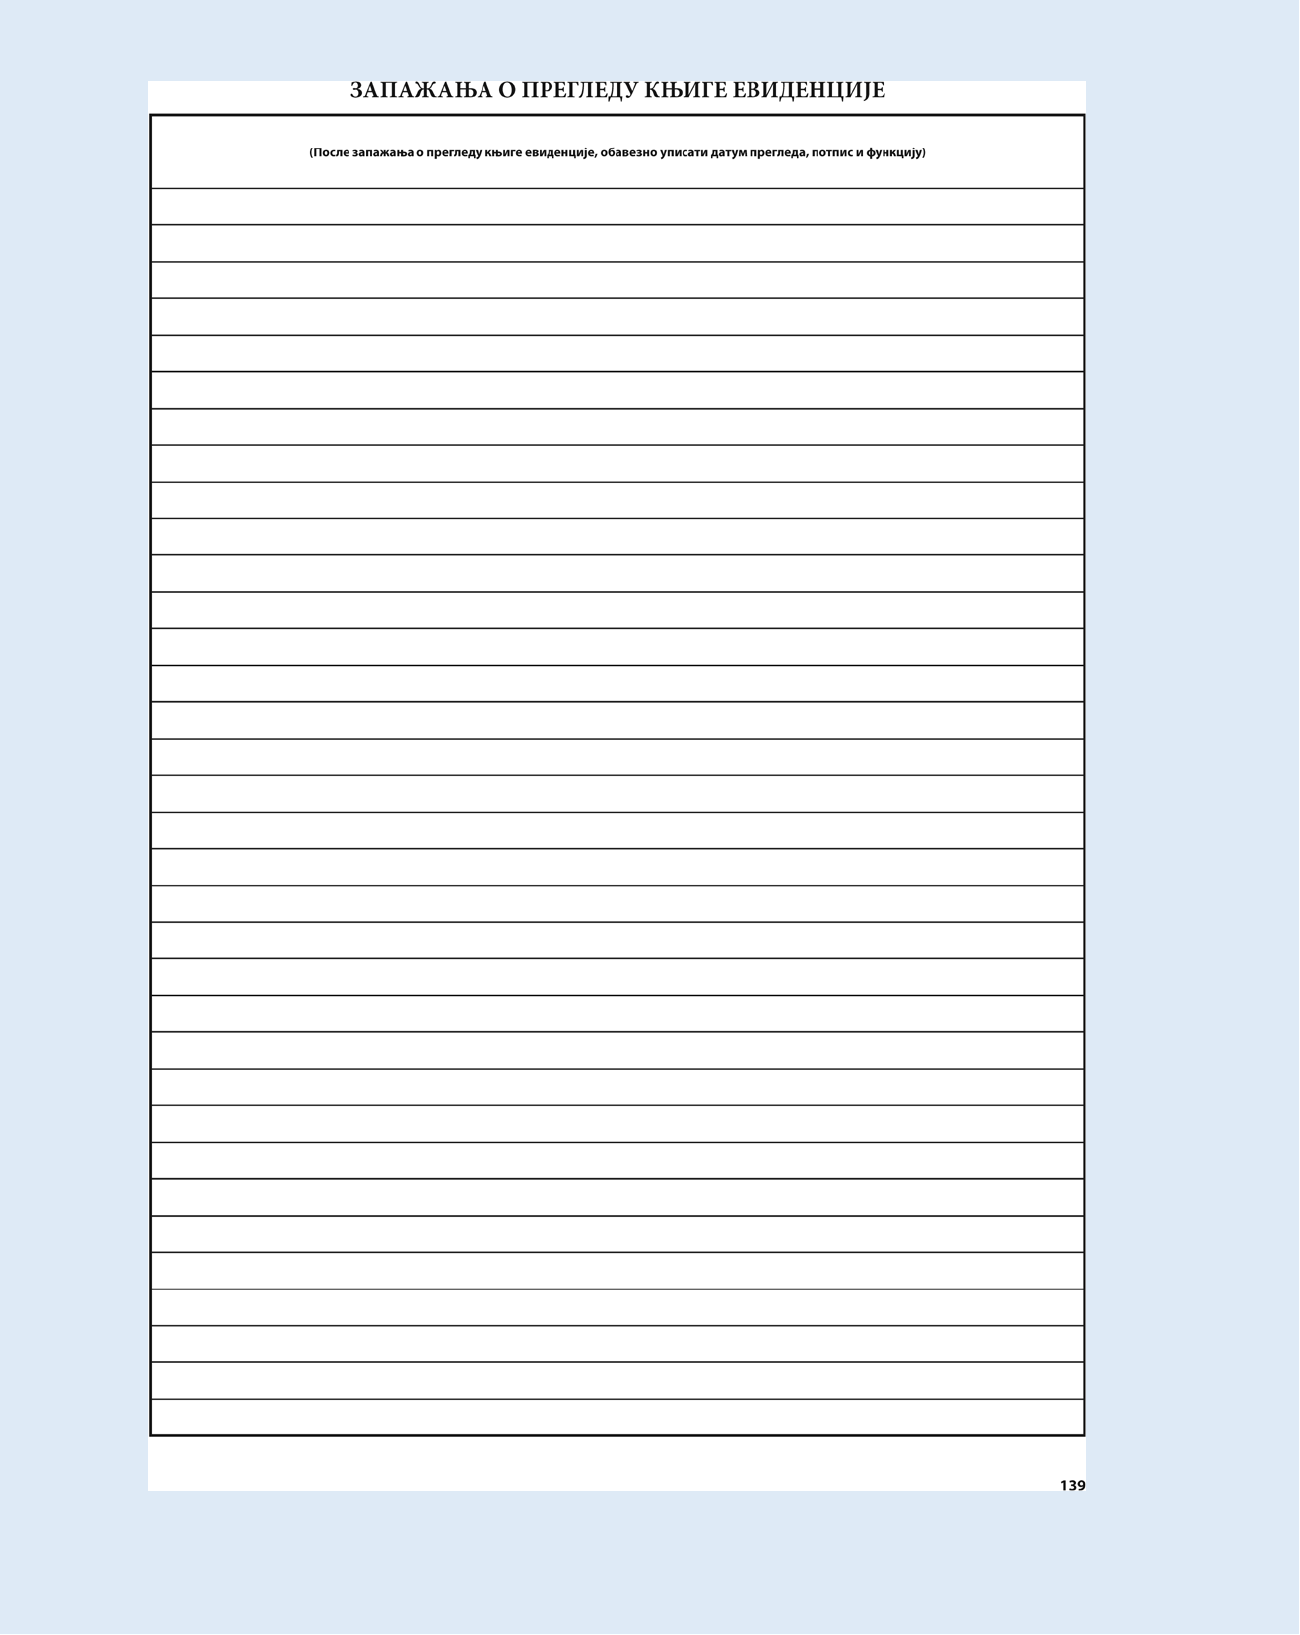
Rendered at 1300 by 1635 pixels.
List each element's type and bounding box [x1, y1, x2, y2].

picture [148, 81, 1086, 1491]
